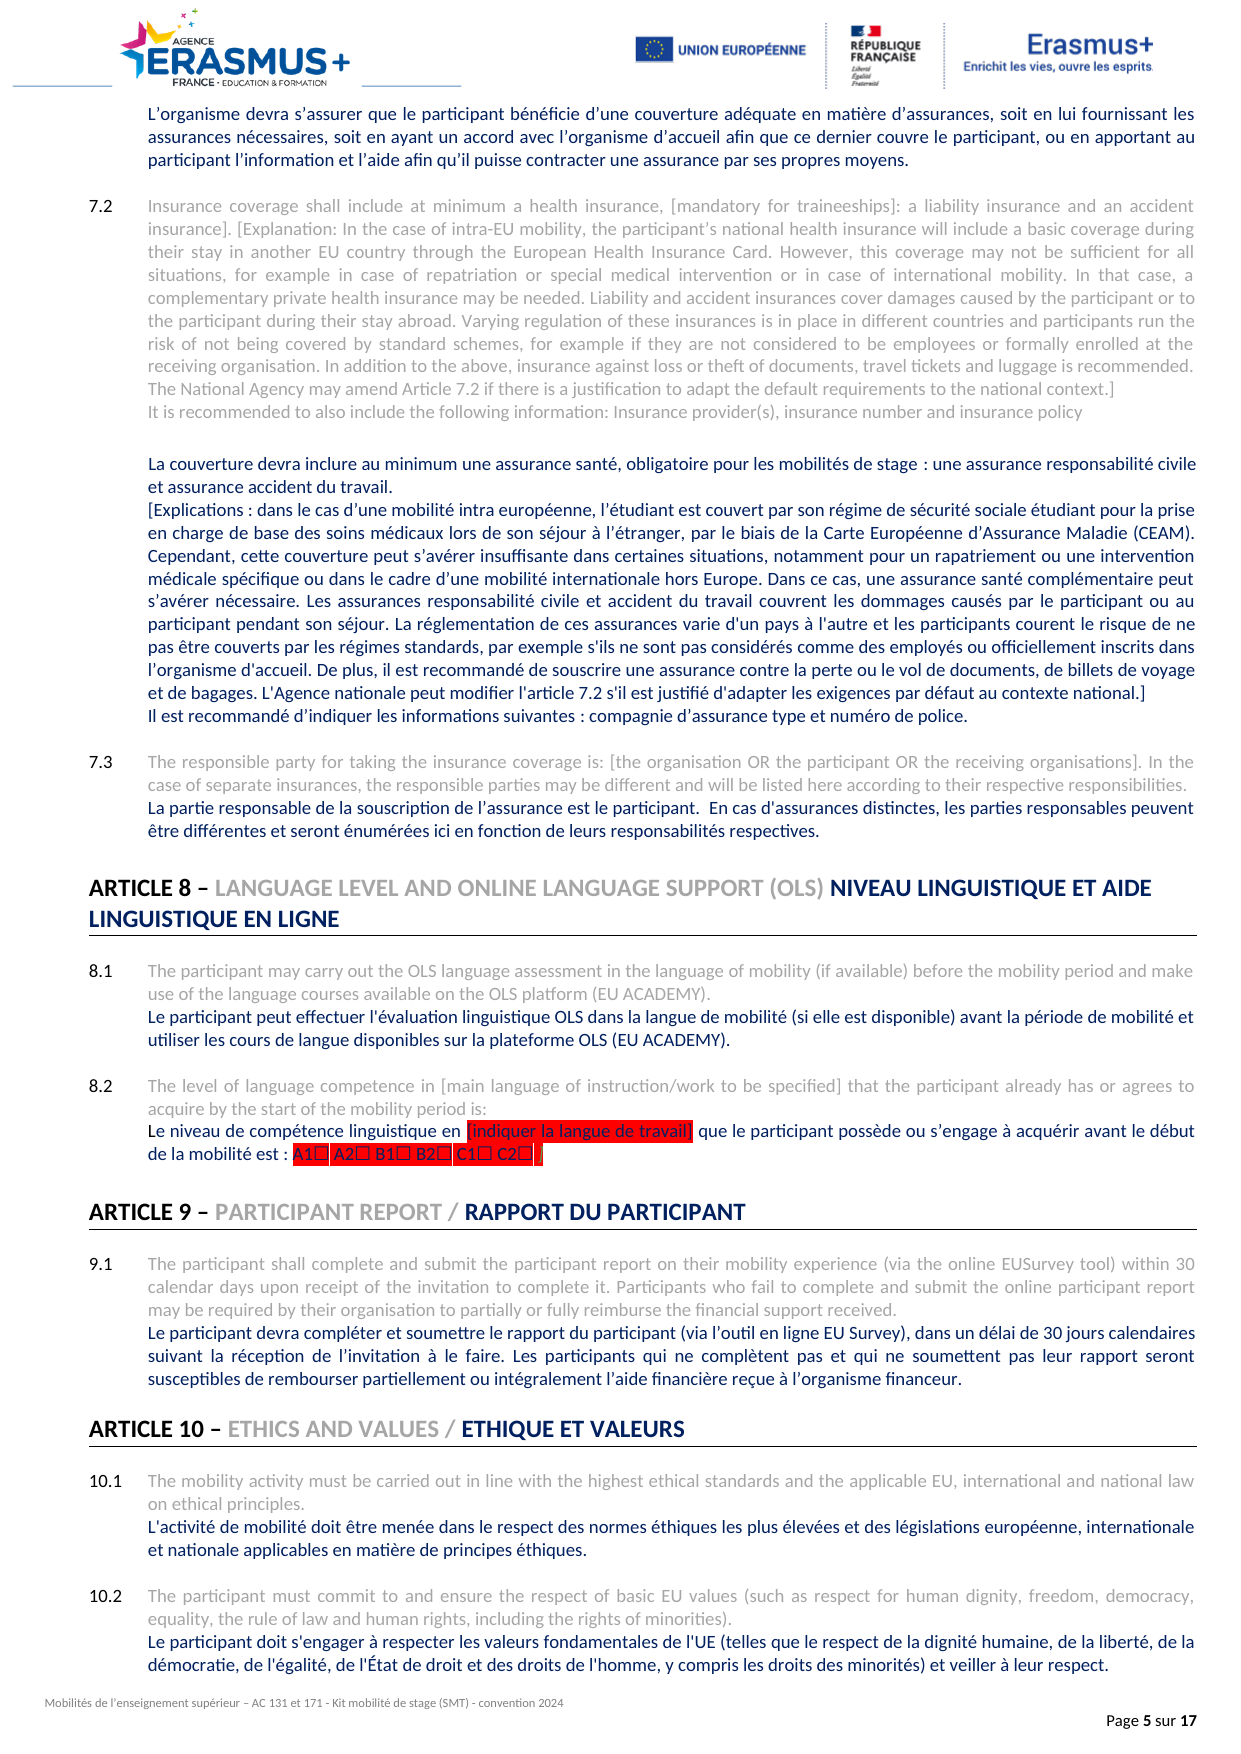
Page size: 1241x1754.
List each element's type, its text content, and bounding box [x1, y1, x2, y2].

text Le participant devra compléter et soumettre le rapport du participant (via l’outil en ligne EU Survey), dans un délai de 30 jours calendaires suivant la réception de l’invitation à le faire. Les participants qui ne complètent pas et qui ne soumettent pas leur rapport seront susceptibles de rembourser partiellement ou intégralement l’aide financière reçue à l’organisme financeur. [148, 1321, 1197, 1390]
text ARTICLE 8 – LANGUAGE LEVEL AND ONLINE LANGUAGE SUPPORT (OLS) NIVEAU LINGUISTIQUE ET AIDE LINGUISTIQUE EN LIGNE [89, 872, 1197, 935]
text Le niveau de compétence linguistique en [indiquer la langue de travail] que le participant possède ou s’engage à acquérir avant le début de la mobilité est : A1 A2 B1 B2 C1 C2 ] [543, 1120, 1197, 1166]
text 8.1 The participant may carry out the OLS language assessment in the language of mobility (if available) before the mobility period and make use of the language courses available on the OLS platform (EU ACADEMY). [89, 959, 1197, 1005]
text 10.2 The participant must commit to and ensure the respect of basic EU values (such as respect for human dignity, freedom, democracy, equality, the rule of law and human rights, including the rights of minorities). [89, 1584, 1197, 1630]
text 10.1 The mobility activity must be carried out in line with the highest ethical standards and the applicable EU, international and national law on ethical principles. [89, 1469, 1197, 1515]
text L'activité de mobilité doit être menée dans le respect des normes éthiques les plus élevées et des législations européenne, internationale et nationale applicables en matière de principes éthiques. [148, 1515, 1197, 1561]
text 7.2 Insurance coverage shall include at minimum a health insurance, [mandatory for traineeships]: a liability insurance and an accident insurance]. [Explanation: In the case of intra-EU mobility, the participant’s national health insurance will include a basic coverage during their stay in another EU country through the European Health Insurance Card. However, this coverage may not be sufficient for all situations, for example in case of repatriation or special medical intervention or in case of international mobility. In that case, a complementary private health insurance may be needed. Liability and accident insurances cover damages caused by the participant or to the participant during their stay abroad. Varying regulation of these insurances is in place in different countries and participants run the risk of not being covered by standard schemes, for example if they are not considered to be employees or formally enrolled at the receiving organisation. In addition to the above, insurance against loss or theft of documents, travel tickets and luggage is recommended. The National Agency may amend Article 7.2 if there is a justification to adapt the default requirements to the national context.] [89, 194, 1197, 400]
text L’organisme devra s’assurer que le participant bénéficie d’une couverture adéquate en matière d’assurances, soit en lui fournissant les assurances nécessaires, soit en ayant un accord avec l’organisme d’accueil afin que ce dernier couvre le participant, ou en apportant au participant l’information et l’aide afin qu’il puisse contracter une assurance par ses propres moyens. [89, 102, 1197, 171]
text Le participant doit s'engager à respecter les valeurs fondamentales de l'UE (telles que le respect de la dignité humaine, de la liberté, de la démocratie, de l'égalité, de l'État de droit et des droits de l'homme, y compris les droits des minorités) et veiller à leur respect. [148, 1630, 1197, 1676]
text Le participant peut effectuer l'évaluation linguistique OLS dans la langue de mobilité (si elle est disponible) avant la période de mobilité et utiliser les cours de langue disponibles sur la plateforme OLS (EU ACADEMY). [148, 1005, 1197, 1051]
text Le niveau de compétence linguistique en [indiquer la langue de travail] que le participant possède ou s’engage à acquérir avant le début de la mobilité est : A1 A2 B1 B2 C1 C2 ] [89, 1120, 467, 1166]
text ARTICLE 9 – PARTICIPANT REPORT / RAPPORT DU PARTICIPANT [89, 1196, 1197, 1229]
text It is recommended to also include the following information: Insurance provider(s), insurance number and insurance policy [89, 400, 1197, 423]
text 9.1 The participant shall complete and submit the participant report on their mobility experience (via the online EUSurvey tool) within 30 calendar days upon receipt of the invitation to complete it. Participants who fail to complete and submit the online participant report may be required by their organisation to partially or fully reimburse the financial support received. [89, 1253, 1197, 1321]
text ARTICLE 10 – ETHICS AND VALUES / ETHIQUE ET VALEURS [89, 1413, 1197, 1446]
text [Explications : dans le cas d’une mobilité intra européenne, l’étudiant est couvert par son régime de sécurité sociale étudiant pour la prise en charge de base des soins médicaux lors de son séjour à l’étranger, par le biais de la Carte Européenne d’Assurance Maladie (CEAM). Cependant, cette couverture peut s’avérer insuffisante dans certaines situations, notamment pour un rapatriement ou une intervention médicale spécifique ou dans le cadre d’une mobilité internationale hors Europe. Dans ce cas, une assurance santé complémentaire peut s’avérer nécessaire. Les assurances responsabilité civile et accident du travail couvrent les dommages causés par le participant ou au participant pendant son séjour. La réglementation de ces assurances varie d'un pays à l'autre et les participants courent le risque de ne pas être couverts par les régimes standards, par exemple s'ils ne sont pas considérés comme des employés ou officiellement inscrits dans l’organisme d'accueil. De plus, il est recommandé de souscrire une assurance contre la perte ou le vol de documents, de billets de voyage et de bagages. L'Agence nationale peut modifier l'article 7.2 s'il est justifié d'adapter les exigences par défaut au contexte national.] [74, 498, 1197, 704]
picture [635, 23, 1153, 89]
text Il est recommandé d’indiquer les informations suivantes : compagnie d’assurance type et numéro de police. [74, 704, 1197, 727]
text 7.3 The responsible party for taking the insurance coverage is: [the organisation OR the participant OR the receiving organisations]. In the case of separate insurances, the responsible parties may be different and will be listed here according to their respective responsibilities. [89, 750, 1197, 796]
picture [9, 8, 464, 89]
text 8.2 The level of language competence in [main language of instruction/work to be specified] that the participant already has or agrees to acquire by the start of the mobility period is: [89, 1074, 1197, 1120]
text La partie responsable de la souscription de l’assurance est le participant. En cas d'assurances distinctes, les parties responsables peuvent être différentes et seront énumérées ici en fonction de leurs responsabilités respectives. [89, 796, 1197, 842]
text La couverture devra inclure au minimum une assurance santé, obligatoire pour les mobilités de stage : une assurance responsabilité civile et assurance accident du travail. [148, 452, 1197, 498]
